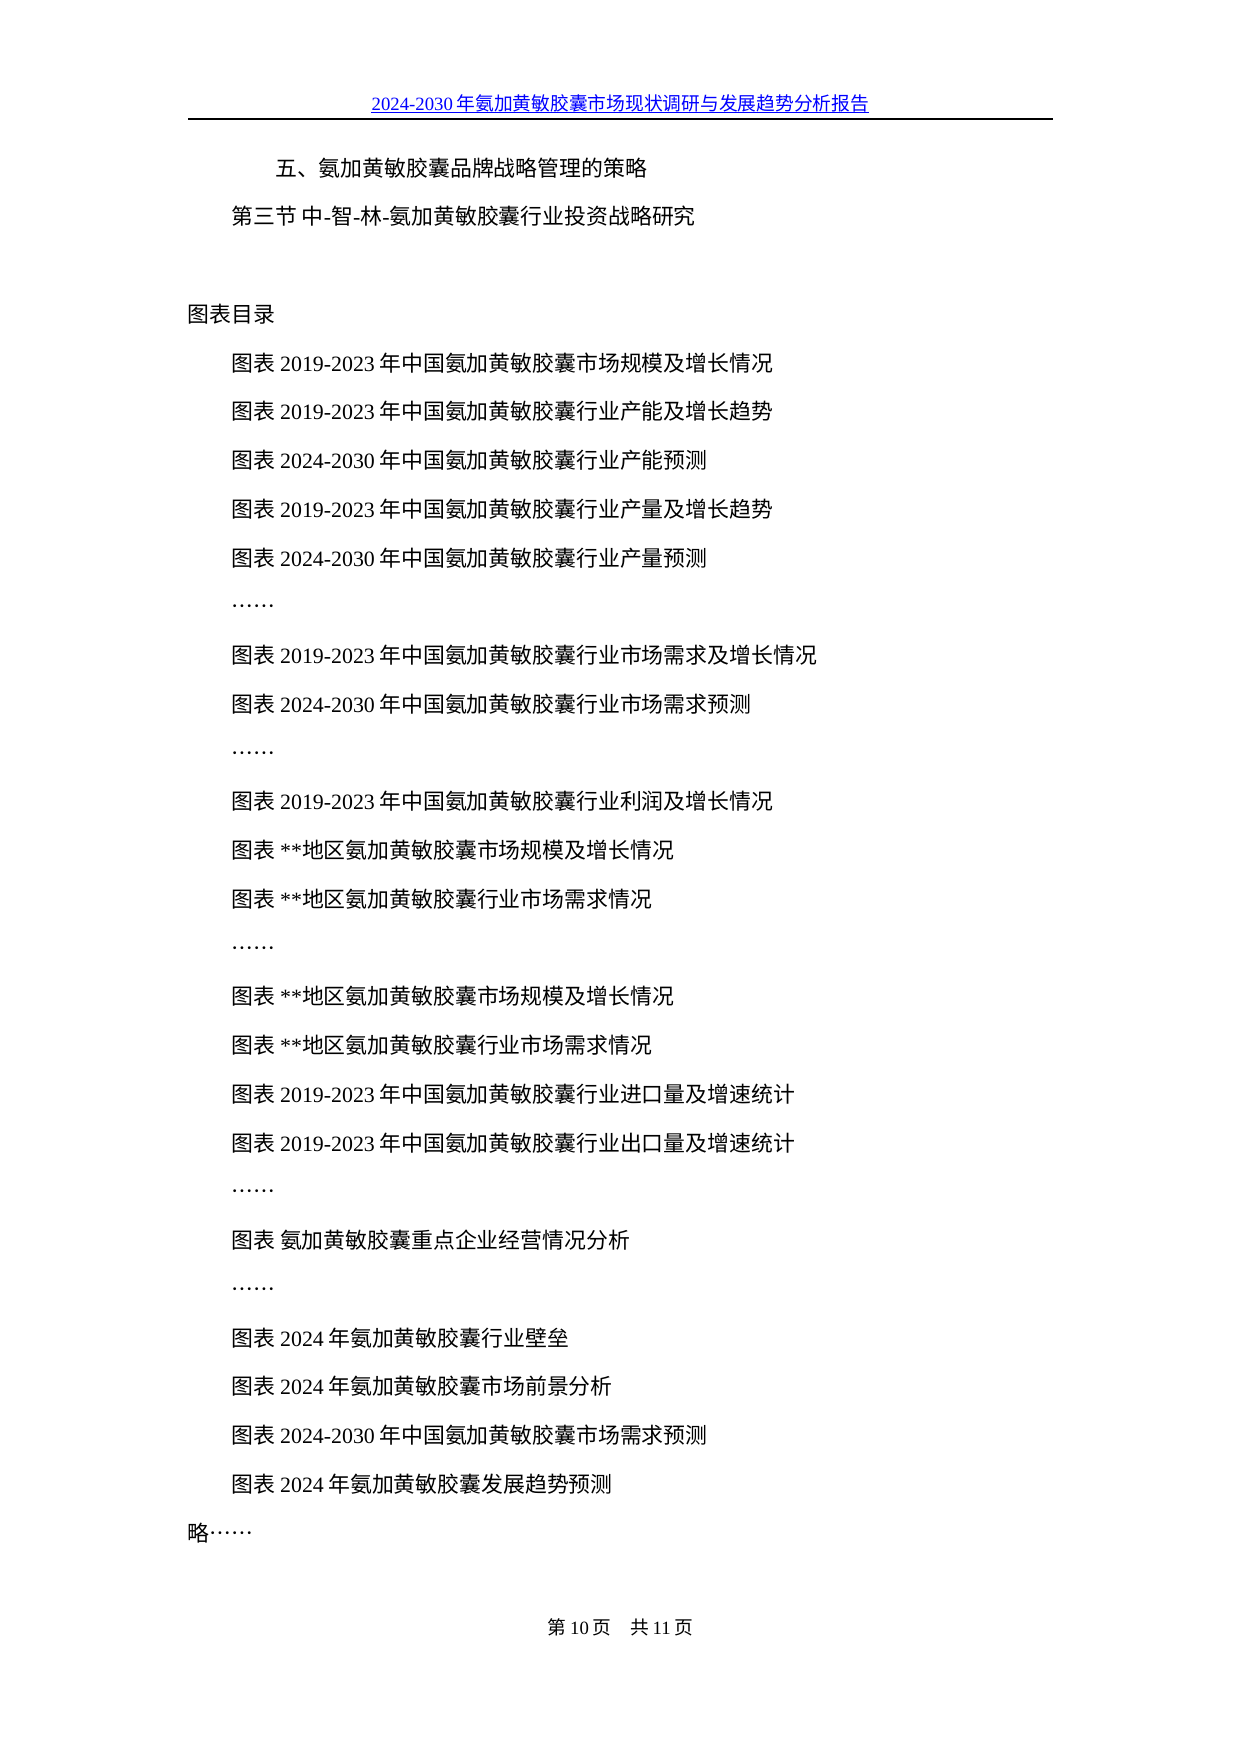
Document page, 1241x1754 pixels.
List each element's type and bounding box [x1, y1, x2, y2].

text [187, 150, 1053, 1548]
